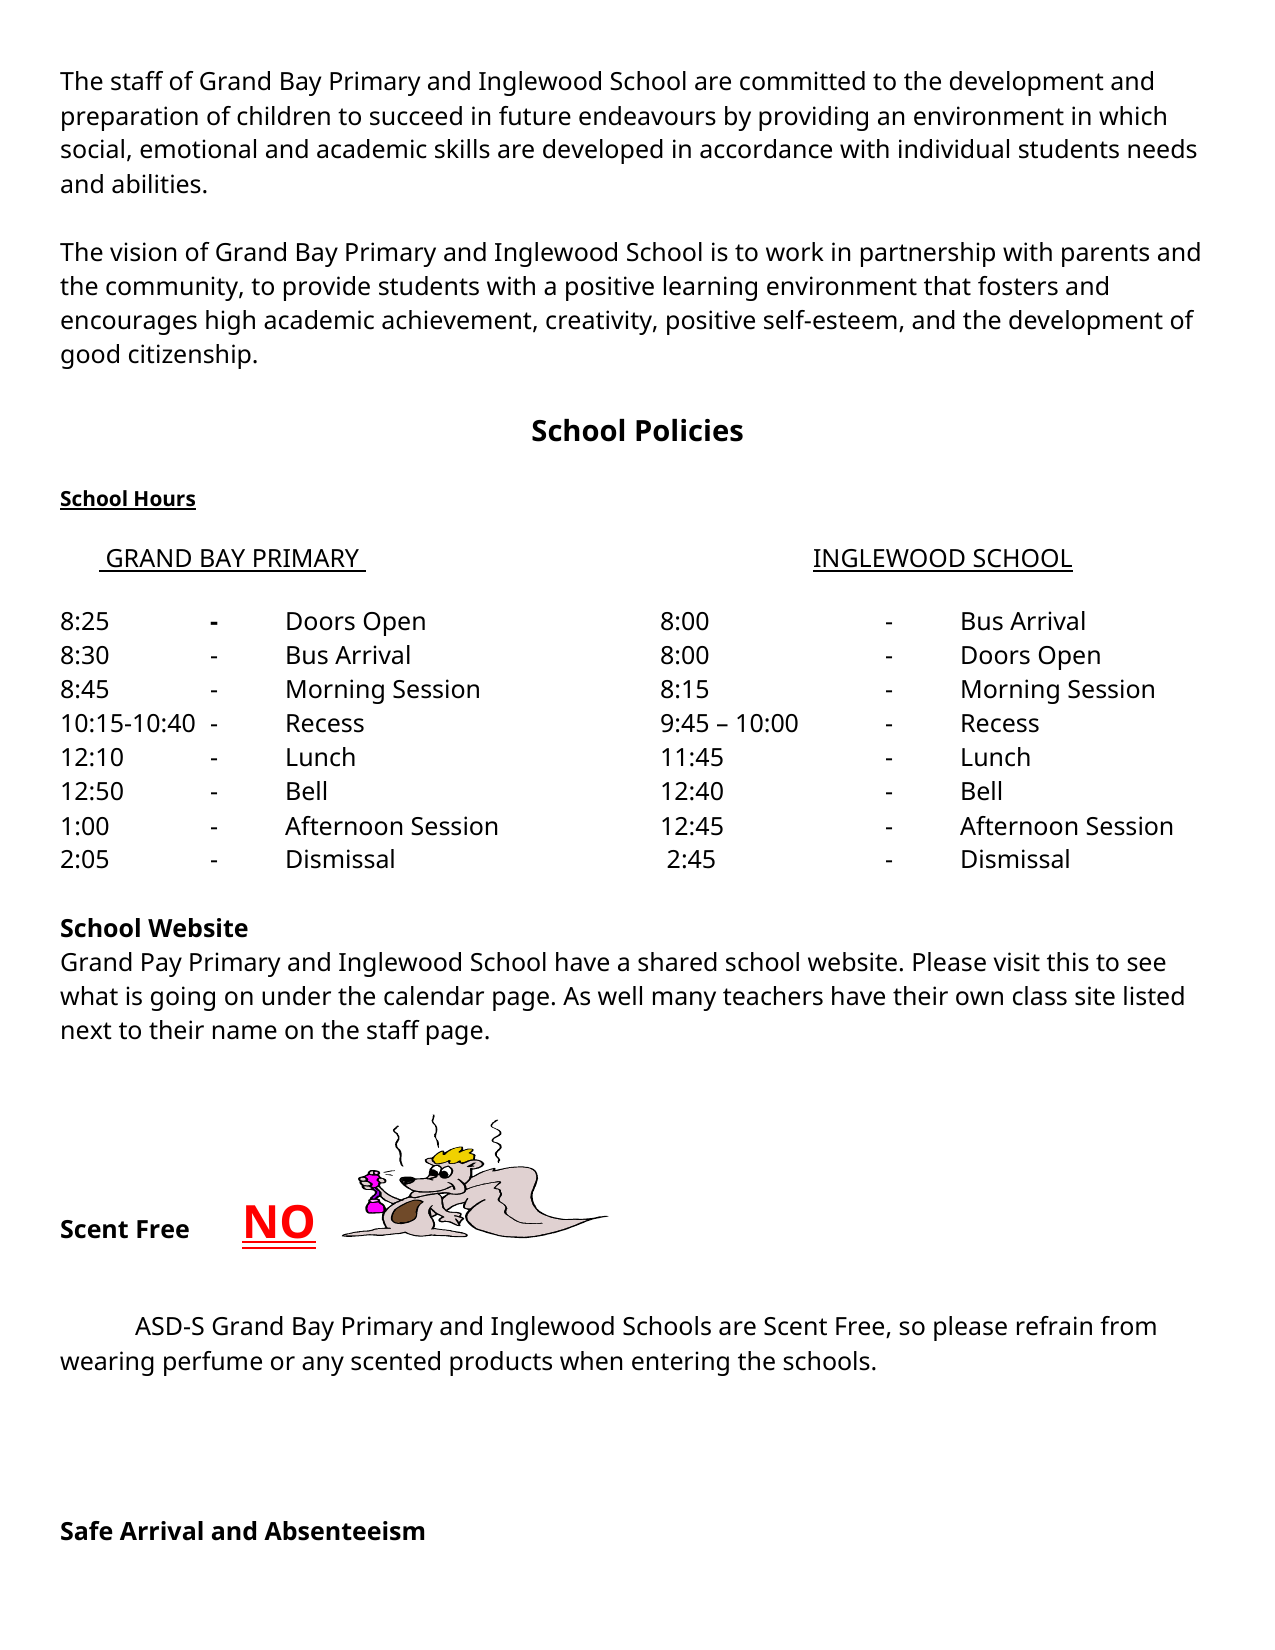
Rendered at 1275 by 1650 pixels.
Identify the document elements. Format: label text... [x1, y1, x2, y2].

text Scent Free NO [60, 1115, 1215, 1252]
text The vision of Grand Bay Primary and Inglewood School is to work in partnership with parents and the community, to provide students with a positive learning environment that fosters and encourages high academic achievement, creativity, positive self-esteem, and the development of good citizenship. [60, 234, 1215, 371]
text 2:05 - Dismissal 2:45 - Dismissal [60, 842, 1215, 876]
text 12:10 - Lunch 11:45 - Lunch [60, 740, 1215, 774]
text 1:00 - Afternoon Session 12:45 - Afternoon Session [60, 808, 1215, 842]
text 8:25 - Doors Open 8:00 - Bus Arrival [60, 604, 1215, 638]
text Grand Pay Primary and Inglewood School have a shared school website. Please visit this to see what is going on under the calendar page. As well many teachers have their own class site listed next to their name on the staff page. [60, 944, 1215, 1047]
text 10:15-10:40 - Recess 9:45 – 10:00 - Recess [60, 706, 1215, 740]
text The staff of Grand Bay Primary and Inglewood School are committed to the development and preparation of children to succeed in future endeavours by providing an environment in which social, emotional and academic skills are developed in accordance with individual students needs and abilities. [60, 64, 1215, 200]
text 12:50 - Bell 12:40 - Bell [60, 774, 1215, 808]
text School Hours [60, 484, 1215, 512]
text ASD-S Grand Bay Primary and Inglewood Schools are Scent Free, so please refrain from wearing perfume or any scented products when entering the schools. [60, 1309, 1215, 1377]
text 8:30 - Bus Arrival 8:00 - Doors Open [60, 638, 1215, 672]
text Safe Arrival and Absenteeism [60, 1513, 1215, 1547]
text School Website [60, 910, 1215, 944]
text School Policies [60, 410, 1215, 450]
text PRIMARY [60, 541, 1215, 575]
text 8:45 - Morning Session 8:15 - Morning Session [60, 672, 1215, 706]
